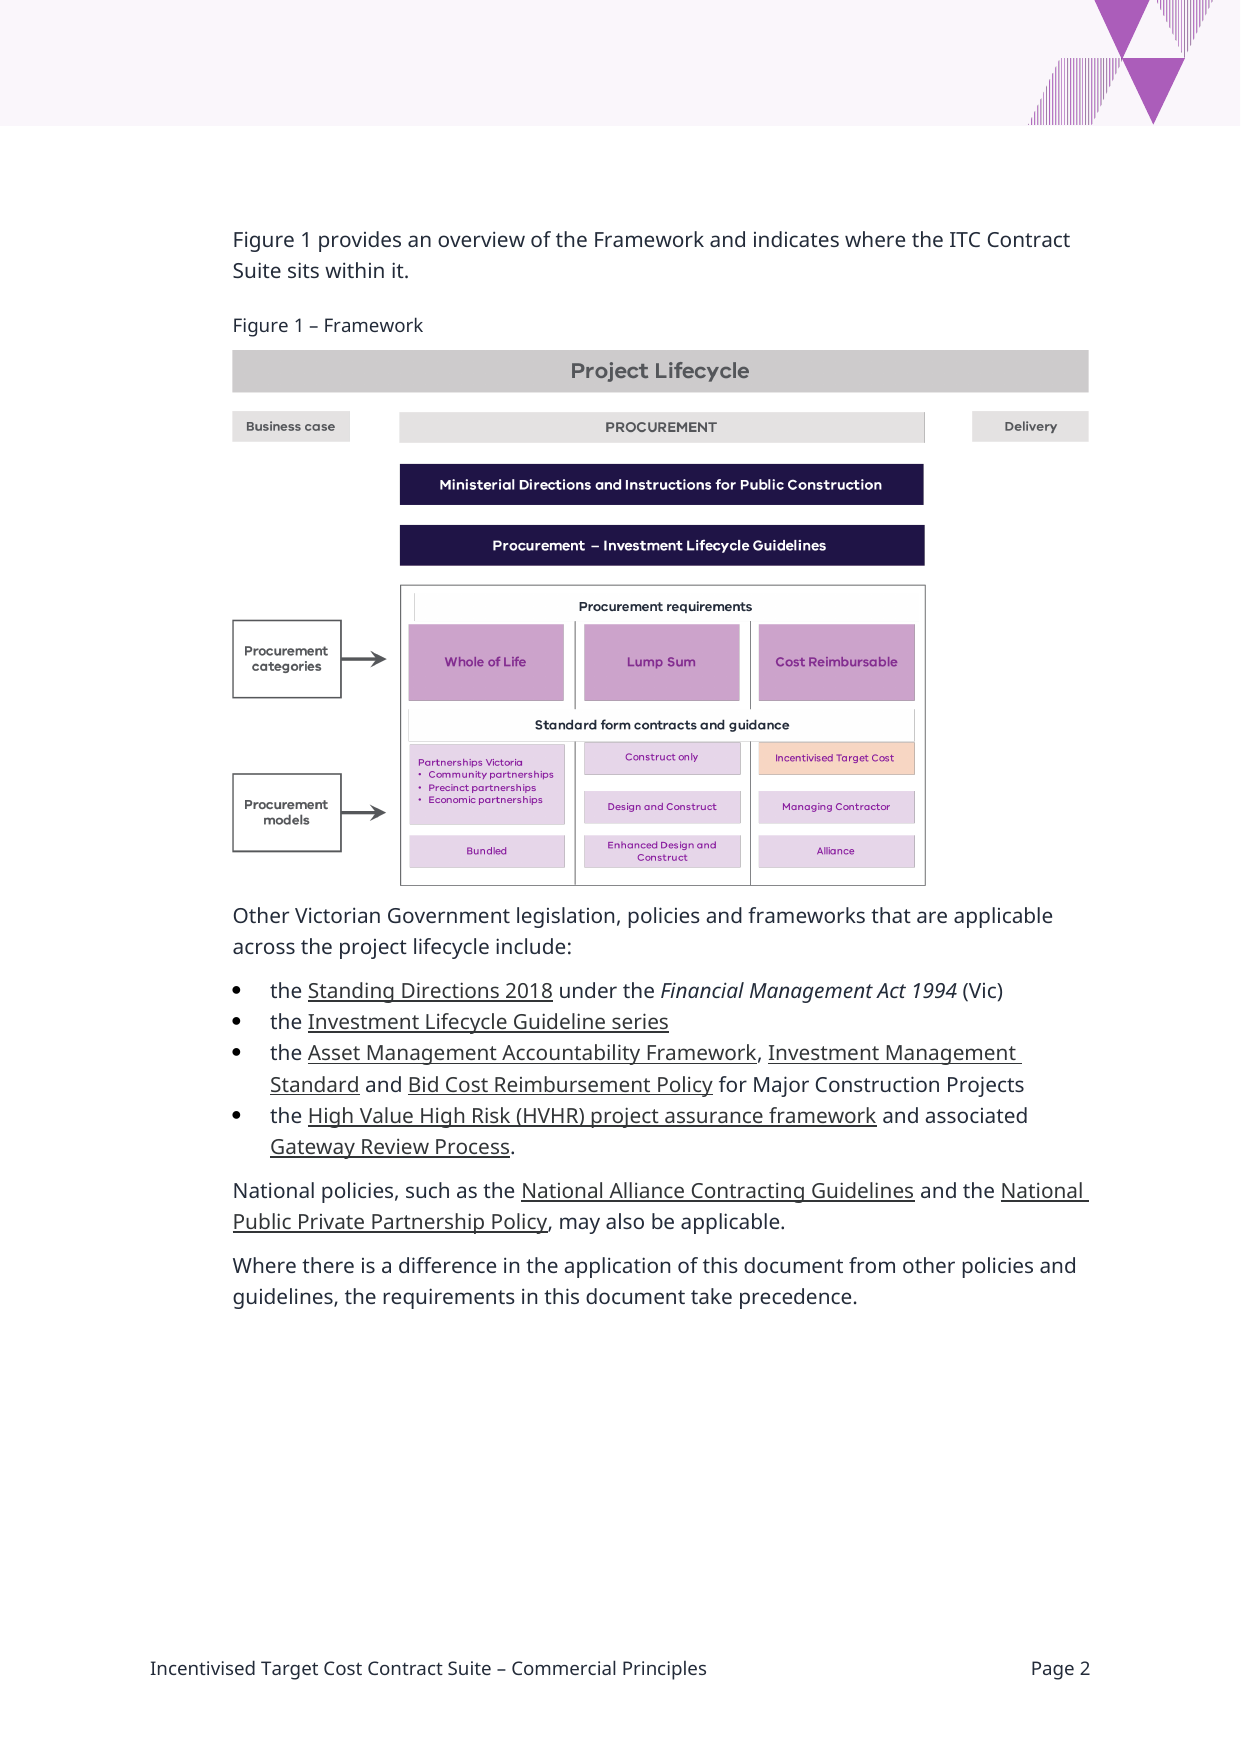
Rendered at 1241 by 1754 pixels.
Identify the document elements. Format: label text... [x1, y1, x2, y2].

text the Asset Management Accountability Framework, Investment Management Standard and Bid Cost Reimbursement Policy for Major Construction Projects [232, 1038, 1090, 1098]
text Figure 1 – Framework [232, 312, 1090, 338]
picture [1028, 58, 1122, 125]
text Figure 1 provides an overview of the Framework and indicates where the ITC Contract Suite sits within it. [232, 225, 1090, 285]
picture [232, 350, 1089, 886]
text Where there is a difference in the application of this document from other policies and guidelines, the requirements in this document take precedence. [232, 1251, 1090, 1311]
picture [1154, 0, 1215, 58]
text the Standing Directions 2018 under the Financial Management Act 1994 (Vic) [232, 976, 1090, 1004]
text the Investment Lifecycle Guideline series [232, 1007, 1090, 1036]
text the High Value High Risk (HVHR) project assurance framework and associated Gateway Review Process. [232, 1101, 1090, 1161]
text National policies, such as the National Alliance Contracting Guidelines and the National Public Private Partnership Policy, may also be applicable. [232, 1176, 1090, 1236]
text Other Victorian Government legislation, policies and frameworks that are applicable across the project lifecycle include: [232, 901, 1090, 961]
